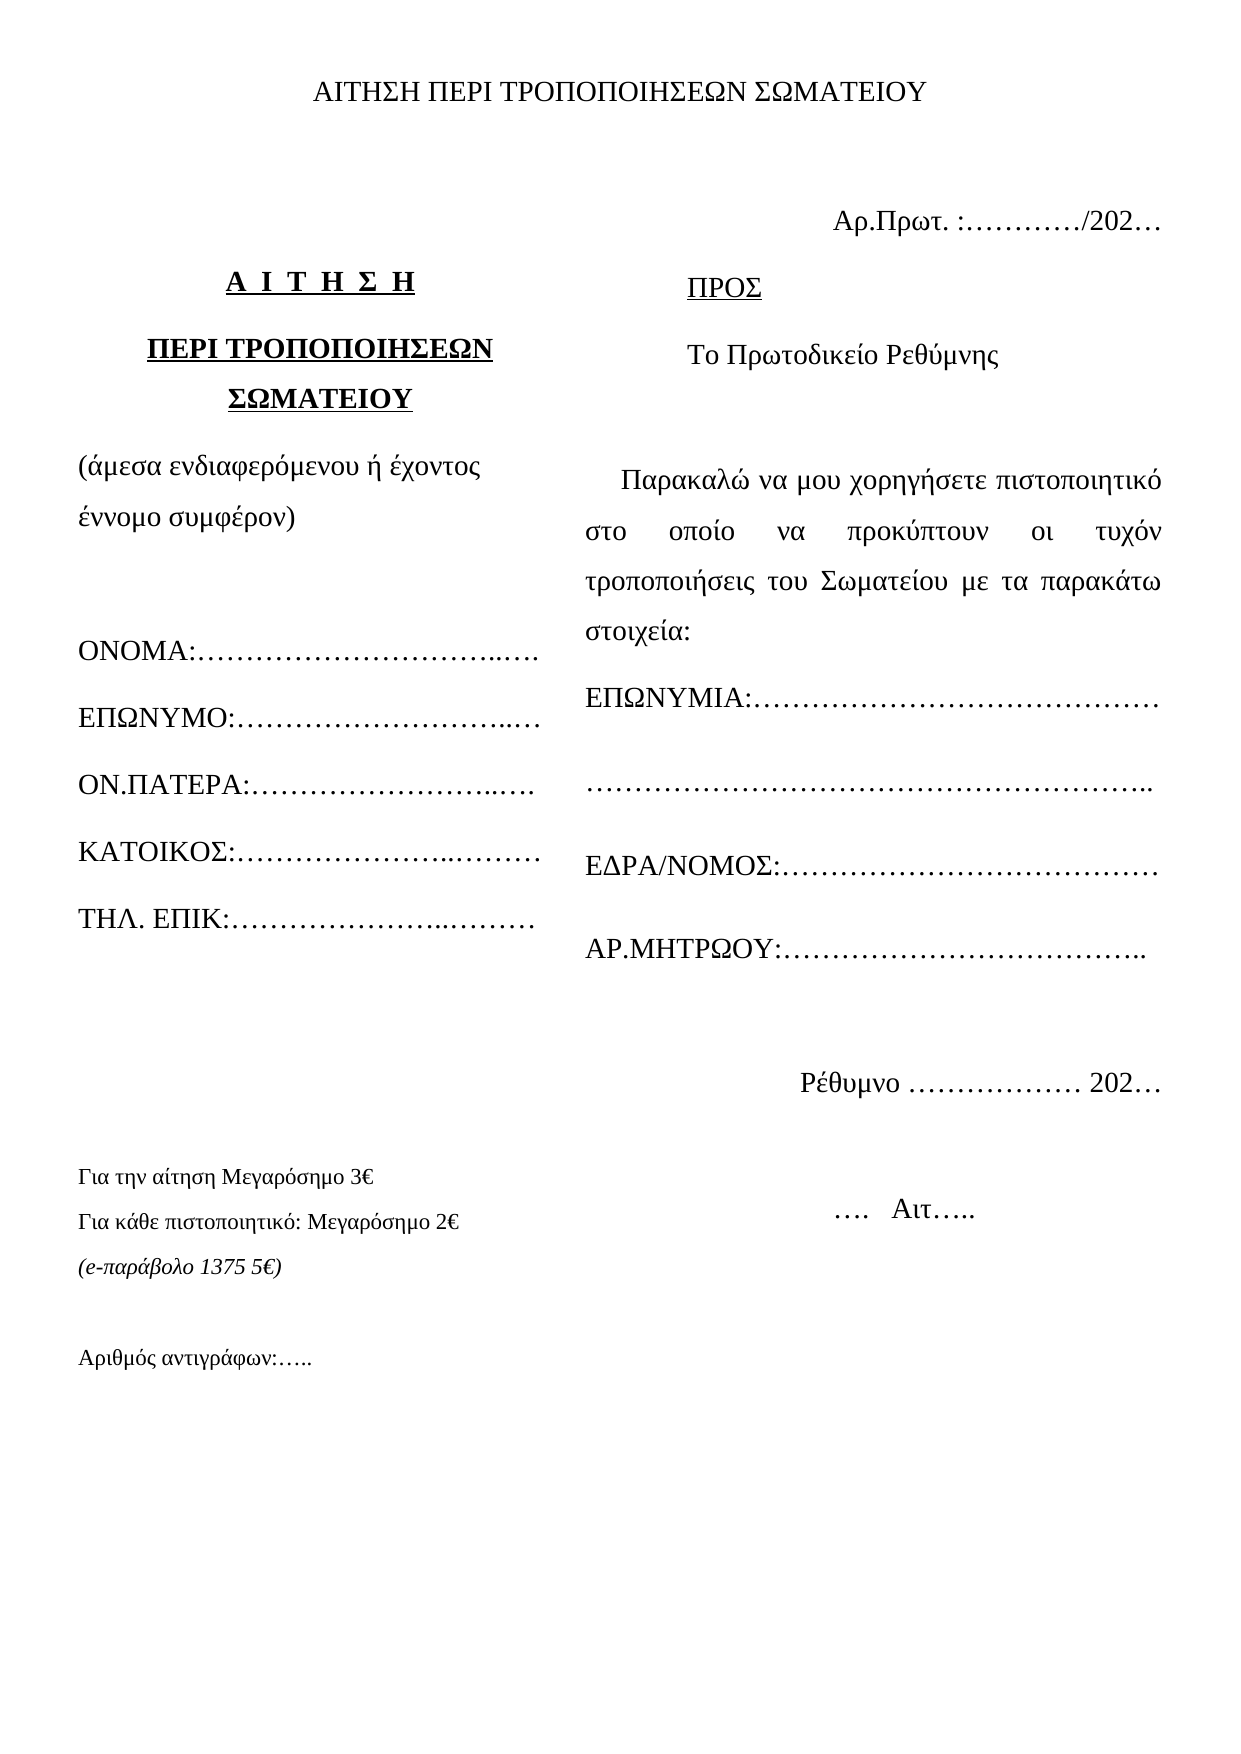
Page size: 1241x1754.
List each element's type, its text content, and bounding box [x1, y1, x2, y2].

table_header Αρ.Πρωτ. :…………/202… ΠΡΟΣ Το Πρωτοδικείο Ρεθύμνης Παρακαλώ να μου χορηγήσετε πιστοποιητικό στο οποίο να προκύπτουν οι τυχόν τροποποιήσεις του Σωματείου με τα παρακάτω στοιχεία: ΕΠΩΝΥΜΙΑ:…………………………………… ………………………………………………….. ΕΔΡΑ/ΝΟΜΟΣ:………………………………… ΑΡ.ΜΗΤΡΩΟΥ:……………………………….. Ρέθυμνο ……………… 202… …. Αιτ….. [574, 203, 1174, 1522]
table_header Α Ι Τ Η Σ Η ΠΕΡΙ ΤΡΟΠΟΠΟΙΗΣΕΩΝ ΣΩΜΑΤΕΙΟΥ (άμεσα ενδιαφερόμενου ή έχοντος έννομο συμφέρον) ΟΝΟΜΑ:…………………………..…. ΕΠΩΝΥΜΟ:………………………..… ΟΝ.ΠΑΤΕΡΑ:……………………..…. ΚΑΤΟΙΚΟΣ:…………………..……… ΤΗΛ. ΕΠΙΚ:…………………..……… Για την αίτηση Μεγαρόσημο 3€ Για κάθε πιστοποιητικό: Μεγαρόσημο 2€ (e-παράβολο 1375 5€) Αριθμός αντιγράφων:….. [67, 203, 573, 1522]
